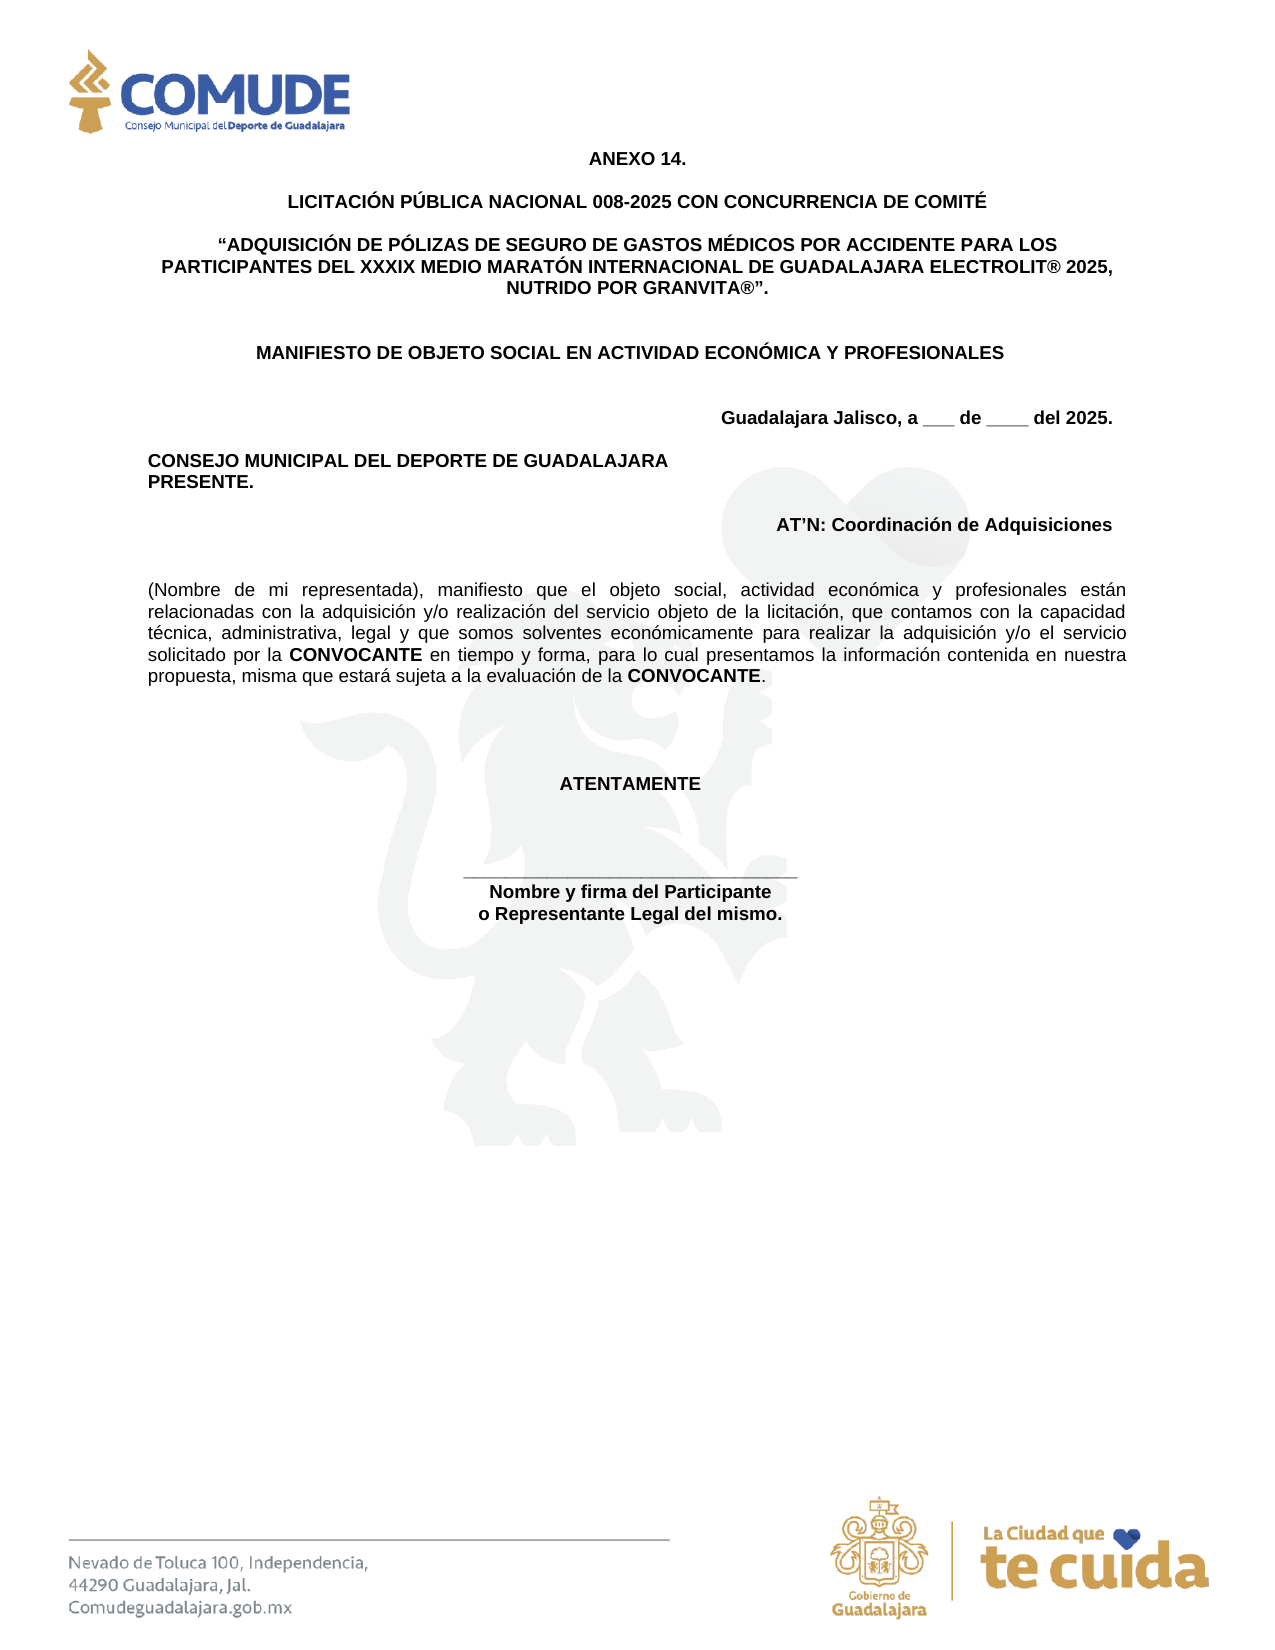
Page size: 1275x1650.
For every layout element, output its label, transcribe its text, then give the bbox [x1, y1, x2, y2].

text AT’N: Coordinación de Adquisiciones [148, 514, 1113, 536]
text ATENTAMENTE [148, 773, 1113, 794]
text PRESENTE. [148, 471, 1113, 493]
text “ADQUISICIÓN DE PÓLIZAS DE SEGURO DE GASTOS MÉDICOS POR ACCIDENTE PARA LOS PARTICIPANTES DEL XXXIX MEDIO MARATÓN INTERNACIONAL DE GUADALAJARA ELECTROLIT® 2025, NUTRIDO POR GRANVITA®”. [148, 234, 1127, 299]
text (Nombre de mi representada), manifiesto que el objeto social, actividad económica y profesionales están relacionadas con la adquisición y/o realización del servicio objeto de la licitación, que contamos con la capacidad técnica, administrativa, legal y que somos solventes económicamente para realizar la adquisición y/o el servicio solicitado por la CONVOCANTE en tiempo y forma, para lo cual presentamos la información contenida en nuestra propuesta, misma que estará sujeta a la evaluación de la CONVOCANTE. [148, 579, 1127, 687]
picture [5, 5, 1273, 1646]
text CONSEJO MUNICIPAL DEL DEPORTE DE GUADALAJARA [148, 449, 1113, 471]
text LICITACIÓN PÚBLICA NACIONAL 008-2025 CON CONCURRENCIA DE COMITÉ [148, 191, 1127, 212]
text Guadalajara Jalisco, a ___ de ____ del 2025. [148, 406, 1113, 428]
text o Representante Legal del mismo. [148, 902, 1113, 924]
text ANEXO 14. [148, 148, 1127, 169]
text ________________________________ [148, 859, 1113, 881]
text Nombre y firma del Participante [148, 881, 1113, 902]
text MANIFIESTO DE OBJETO SOCIAL EN ACTIVIDAD ECONÓMICA Y PROFESIONALES [148, 342, 1113, 363]
